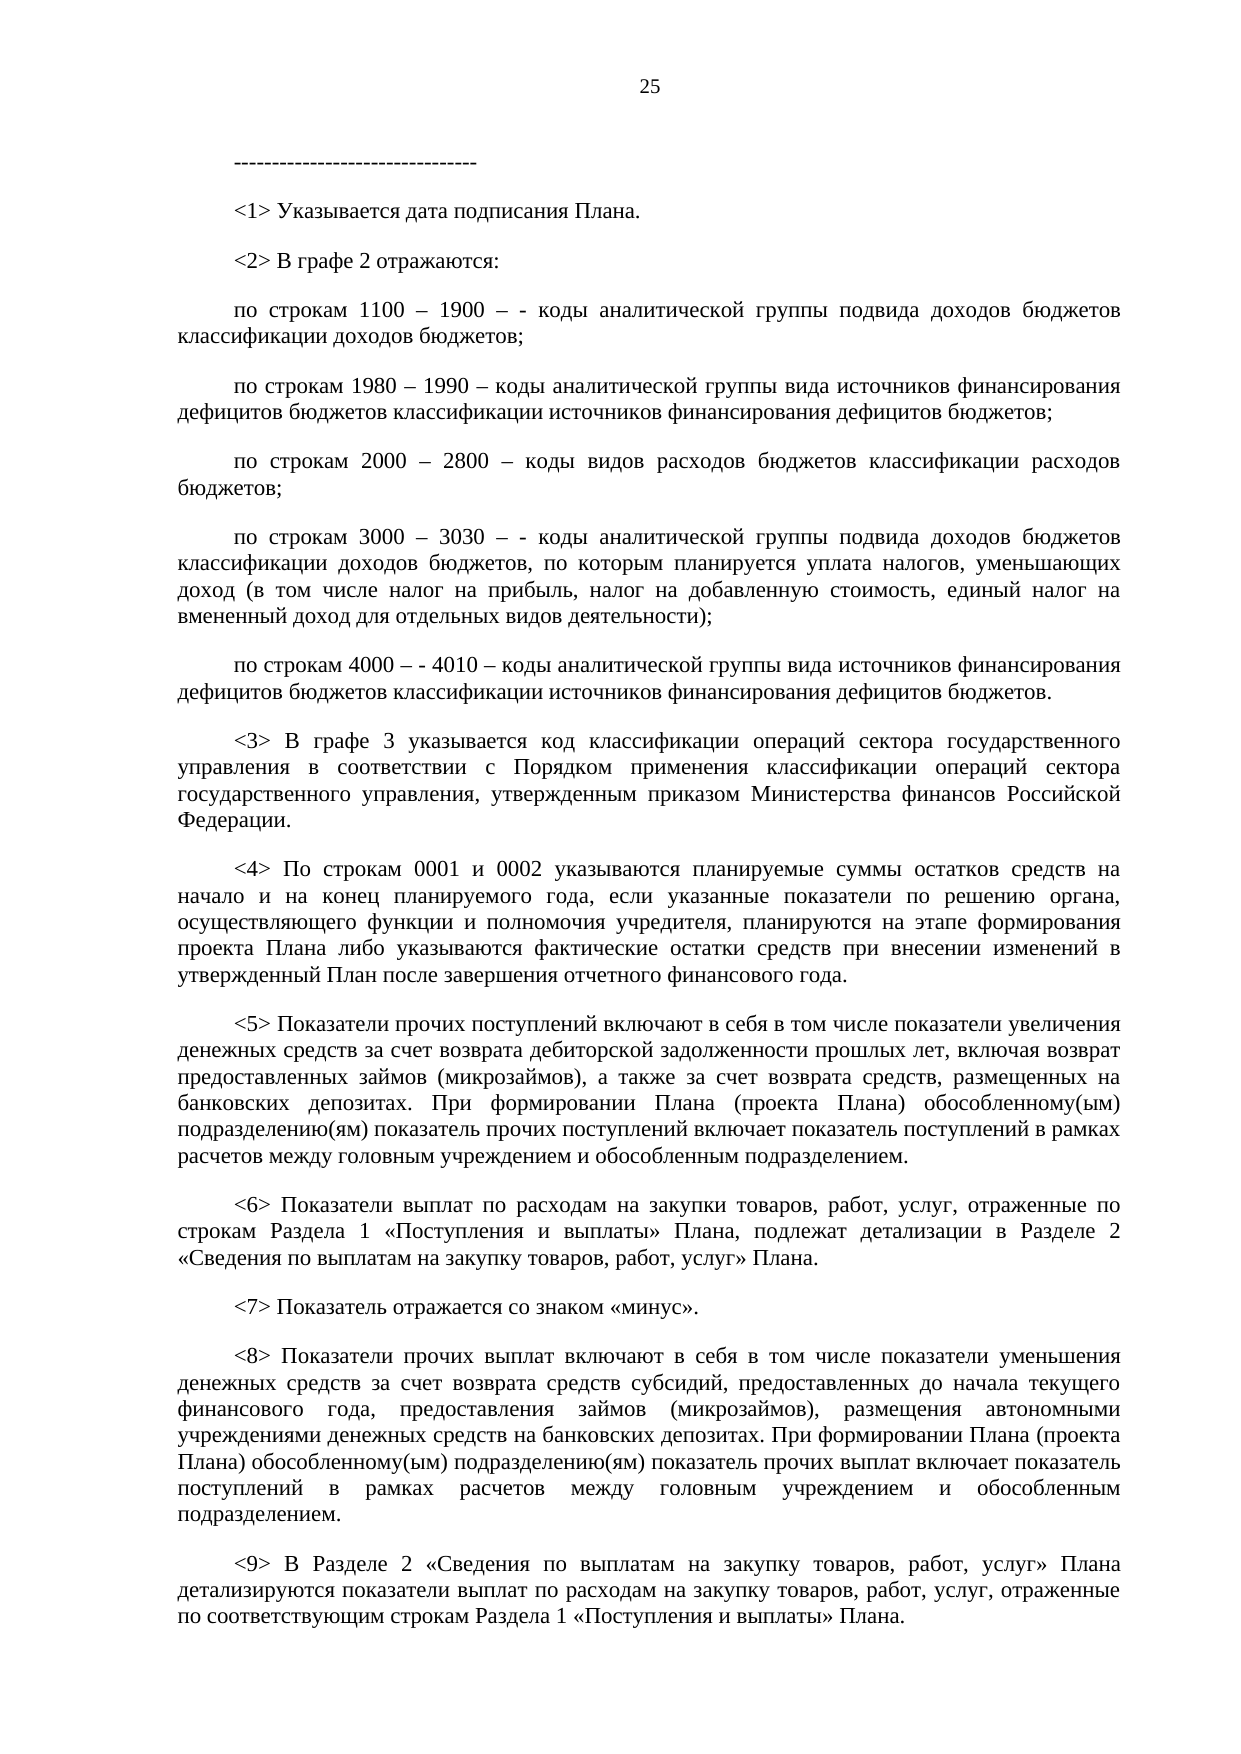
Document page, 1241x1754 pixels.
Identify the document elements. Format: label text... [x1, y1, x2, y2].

text по строкам 4000 – - 4010 – коды аналитической группы вида источников финансирования дефицитов бюджетов классификации источников финансирования дефицитов бюджетов. [177, 651, 1122, 704]
text по строкам 1100 – 1900 – - коды аналитической группы подвида доходов бюджетов классификации доходов бюджетов; [177, 296, 1122, 349]
text по строкам 3000 – 3030 – - коды аналитической группы подвида доходов бюджетов классификации доходов бюджетов, по которым планируется уплата налогов, уменьшающих доход (в том числе налог на прибыль, налог на добавленную стоимость, единый налог на вмененный доход для отдельных видов деятельности); [177, 523, 1122, 628]
text <9> В Разделе 2 «Сведения по выплатам на закупку товаров, работ, услуг» Плана детализируются показатели выплат по расходам на закупку товаров, работ, услуг, отраженные по соответствующим строкам Раздела 1 «Поступления и выплаты» Плана. [177, 1550, 1122, 1629]
text <8> Показатели прочих выплат включают в себя в том числе показатели уменьшения денежных средств за счет возврата средств субсидий, предоставленных до начала текущего финансового года, предоставления займов (микрозаймов), размещения автономными учреждениями денежных средств на банковских депозитах. При формировании Плана (проекта Плана) обособленному(ым) подразделению(ям) показатель прочих выплат включает показатель поступлений в рамках расчетов между головным учреждением и обособленным подразделением. [177, 1342, 1122, 1527]
text по строкам 2000 – 2800 – коды видов расходов бюджетов классификации расходов бюджетов; [177, 447, 1122, 500]
text -------------------------------- [177, 148, 1122, 175]
text <3> В графе 3 указывается код классификации операций сектора государственного управления в соответствии с Порядком применения классификации операций сектора государственного управления, утвержденным приказом Министерства финансов Российской Федерации. [177, 727, 1122, 832]
text <4> По строкам 0001 и 0002 указываются планируемые суммы остатков средств на начало и на конец планируемого года, если указанные показатели по решению органа, осуществляющего функции и полномочия учредителя, планируются на этапе формирования проекта Плана либо указываются фактические остатки средств при внесении изменений в утвержденный План после завершения отчетного финансового года. [177, 855, 1122, 987]
text <1> Указывается дата подписания Плана. [177, 198, 1122, 224]
text <7> Показатель отражается со знаком «минус». [177, 1293, 1122, 1319]
text по строкам 1980 – 1990 – коды аналитической группы вида источников финансирования дефицитов бюджетов классификации источников финансирования дефицитов бюджетов; [177, 372, 1122, 424]
text <2> В графе 2 отражаются: [177, 247, 1122, 273]
text <6> Показатели выплат по расходам на закупки товаров, работ, услуг, отраженные по строкам Раздела 1 «Поступления и выплаты» Плана, подлежат детализации в Разделе 2 «Сведения по выплатам на закупку товаров, работ, услуг» Плана. [177, 1191, 1122, 1270]
text <5> Показатели прочих поступлений включают в себя в том числе показатели увеличения денежных средств за счет возврата дебиторской задолженности прошлых лет, включая возврат предоставленных займов (микрозаймов), а также за счет возврата средств, размещенных на банковских депозитах. При формировании Плана (проекта Плана) обособленному(ым) подразделению(ям) показатель прочих поступлений включает показатель поступлений в рамках расчетов между головным учреждением и обособленным подразделением. [177, 1010, 1122, 1168]
